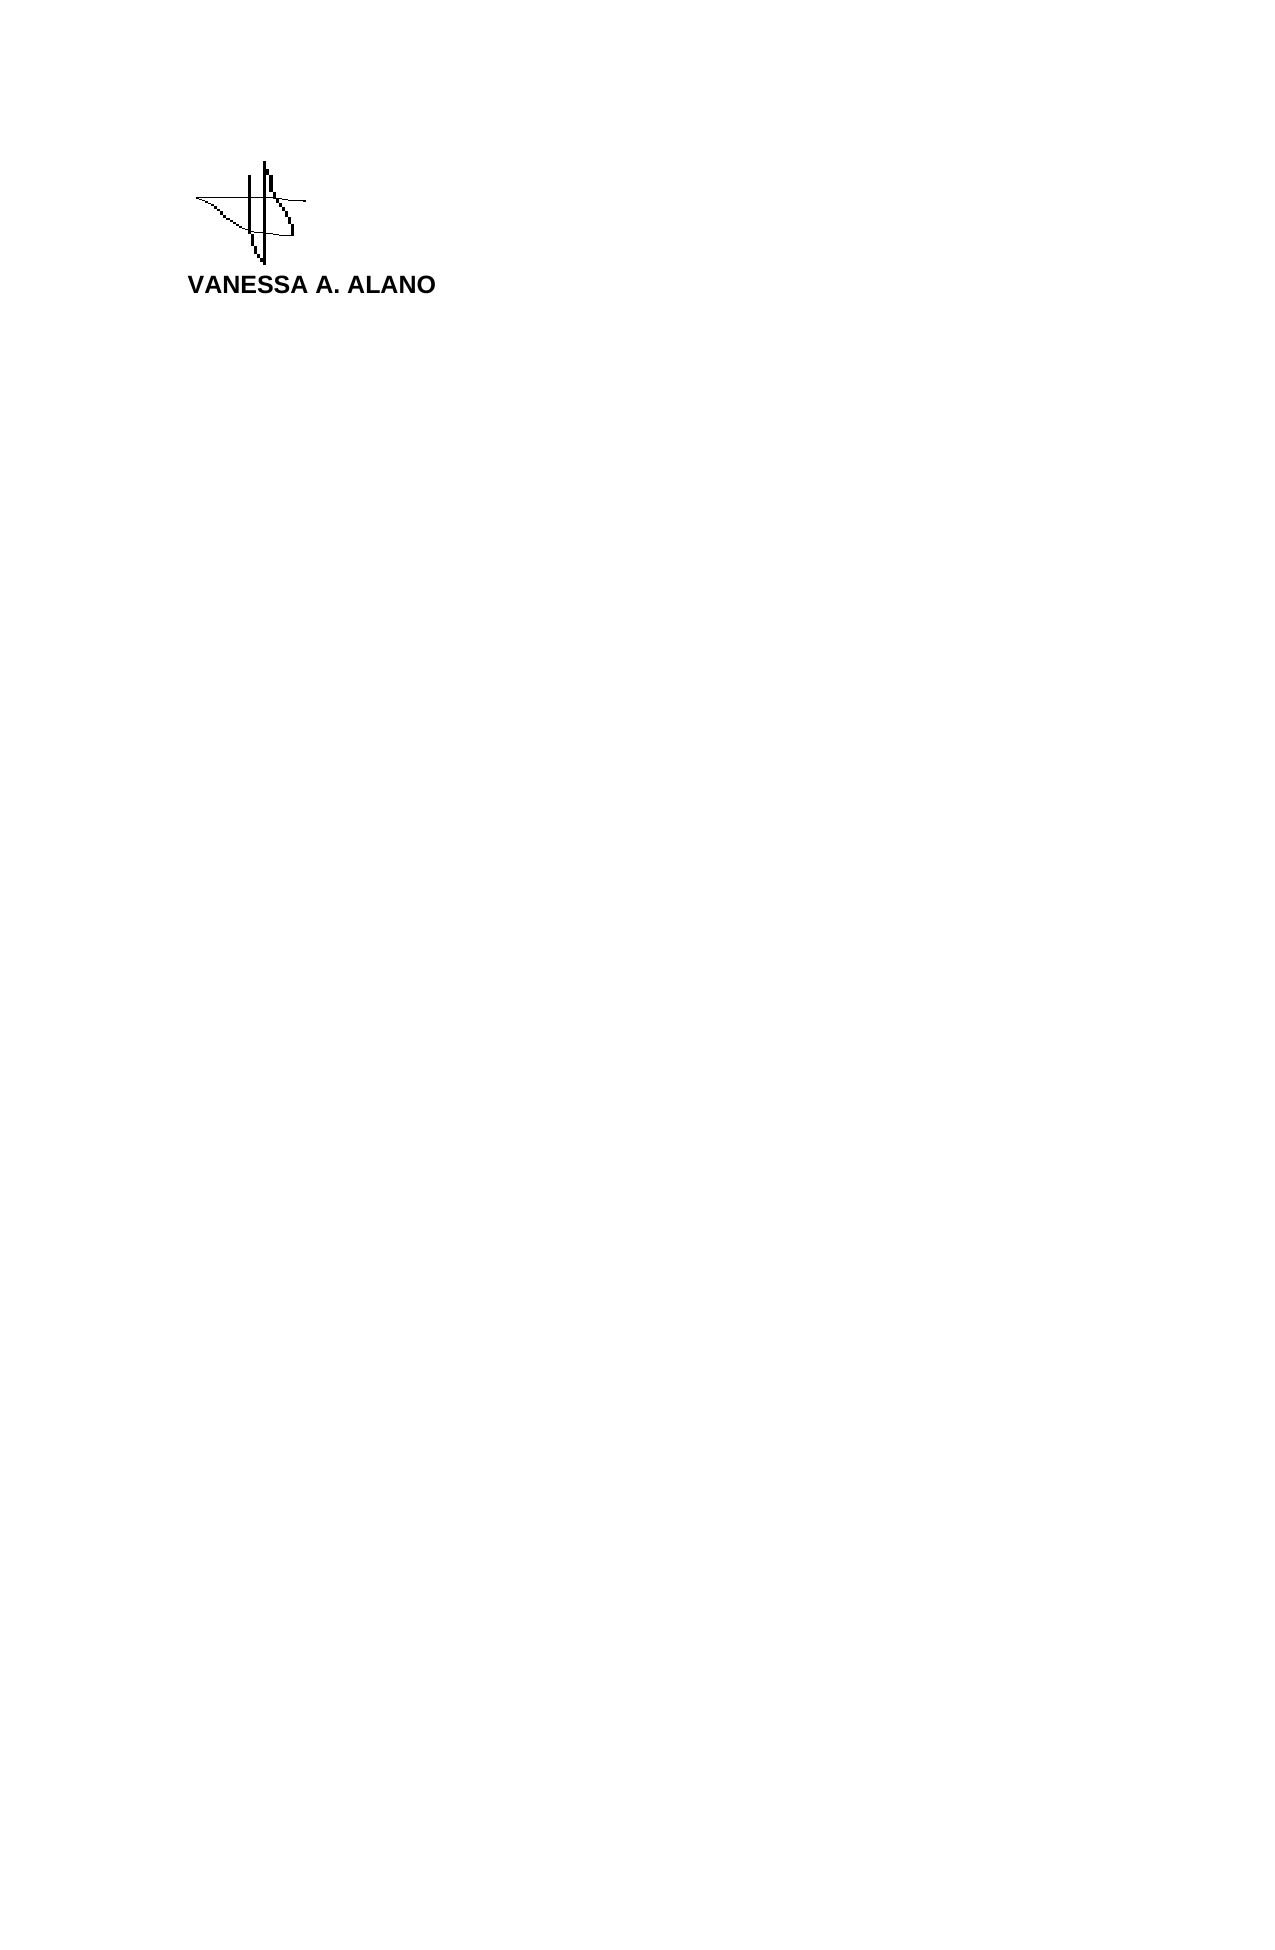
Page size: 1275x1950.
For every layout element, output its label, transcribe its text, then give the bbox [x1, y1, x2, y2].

text VANESSA A. ALANO [187, 270, 1087, 299]
picture [187, 150, 356, 271]
